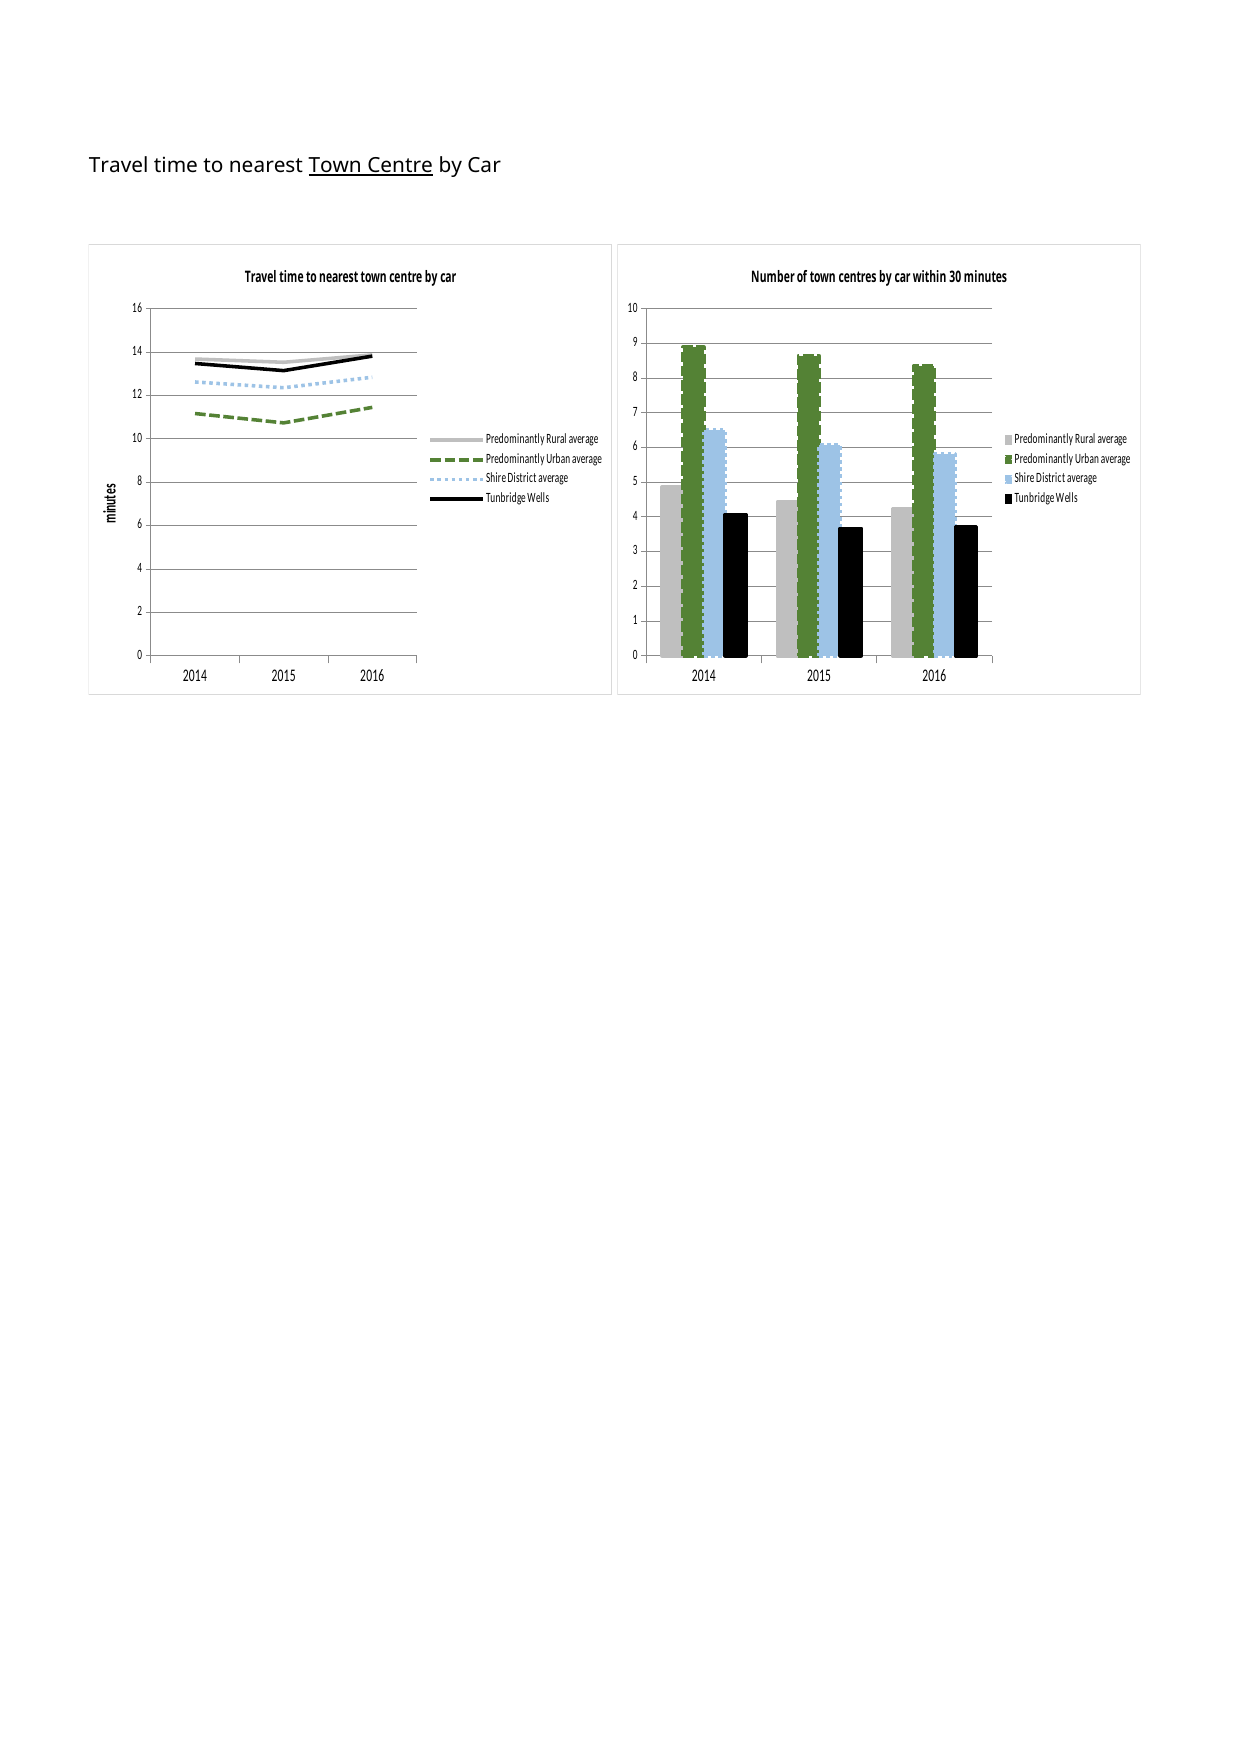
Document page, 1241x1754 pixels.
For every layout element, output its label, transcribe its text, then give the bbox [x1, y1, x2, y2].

text Travel time to nearest Town Centre by Car [89, 150, 1152, 178]
